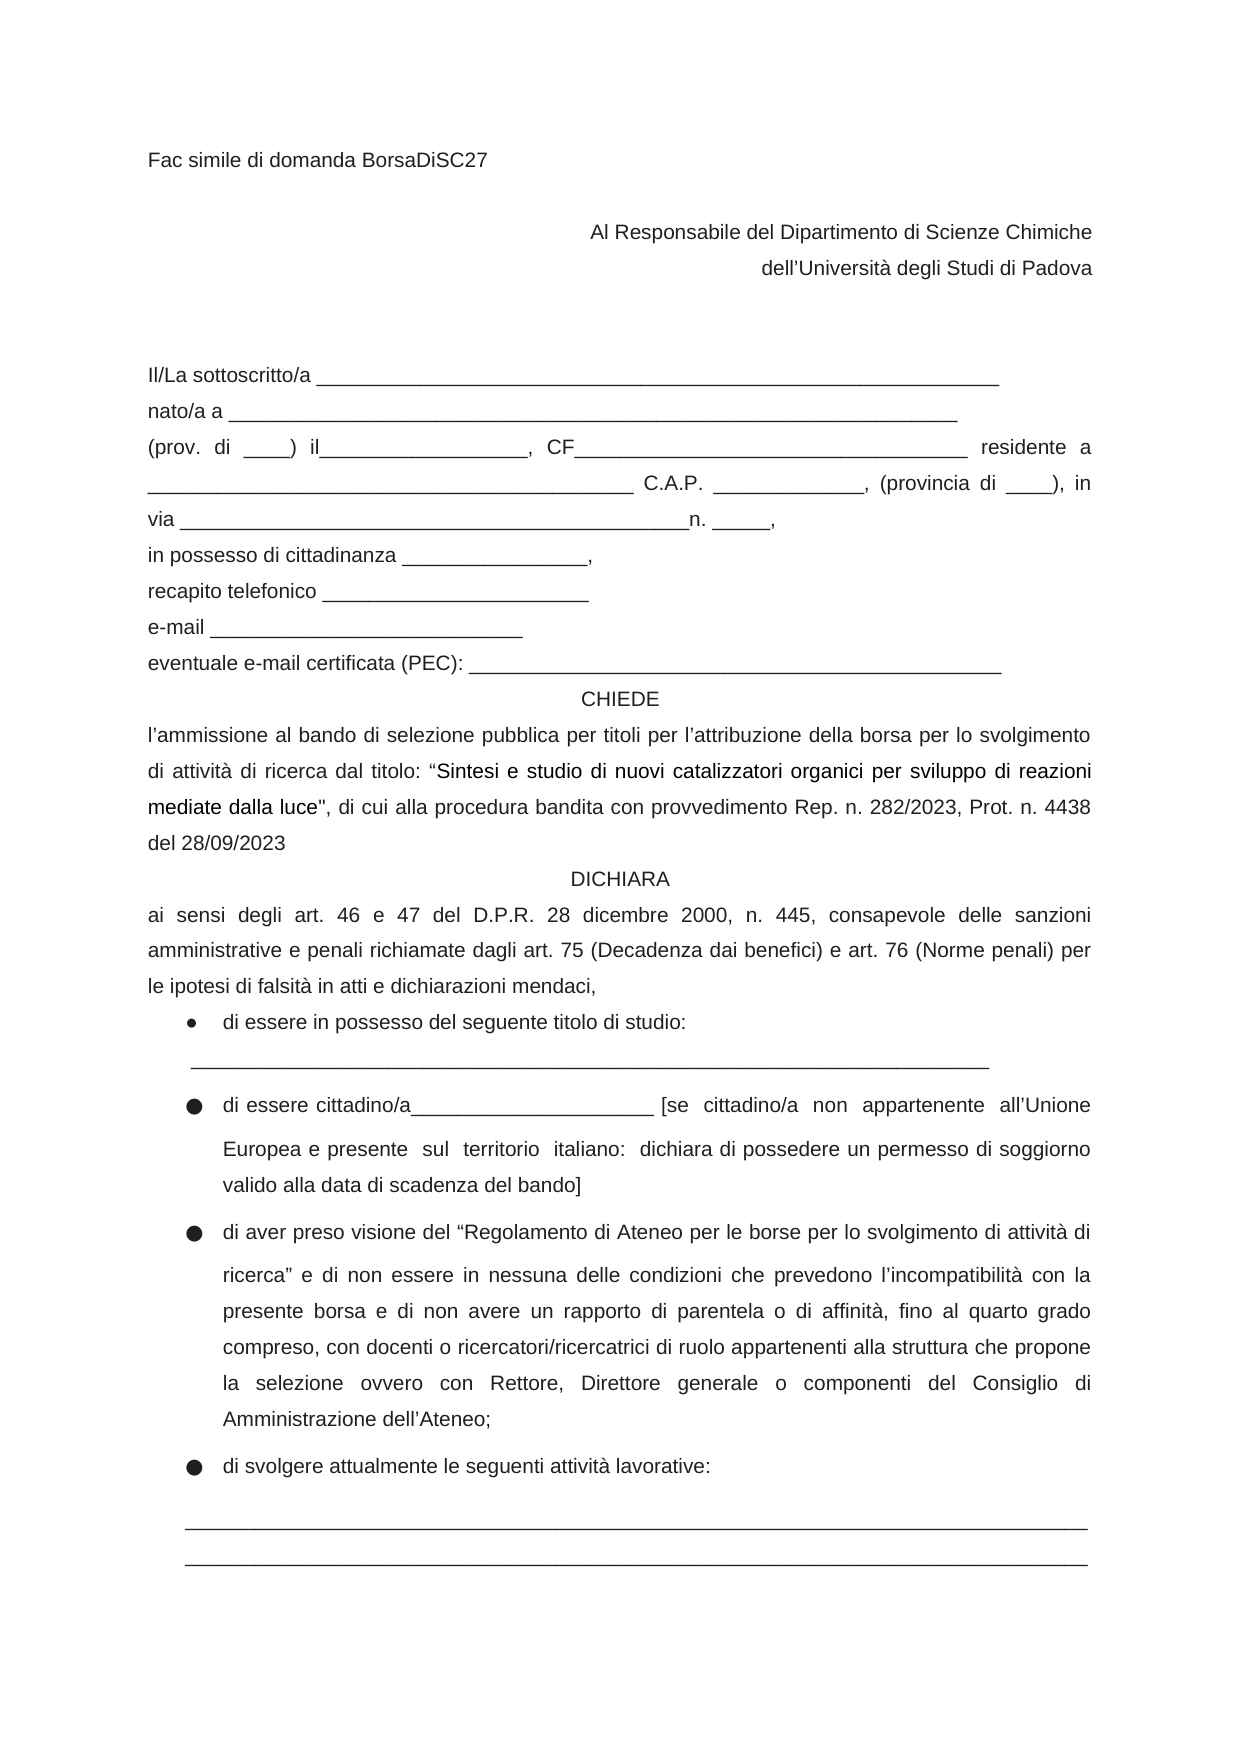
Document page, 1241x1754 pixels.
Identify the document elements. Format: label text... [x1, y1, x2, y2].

text Il/La sottoscritto/a ___________________________________________________________ [148, 363, 1092, 387]
list di aver preso visione del “Regolamento di Ateneo per le borse per lo svolgimento di attività di ricerca” e di non essere in nessuna delle condizioni che prevedono l’incompatibilità con la presente borsa e di non avere un rapporto di parentela o di affinità, fino al quarto grado compreso, con docenti o ricercatori/ricercatrici di ruolo appartenenti alla struttura che propone la selezione ovvero con Rettore, Direttore generale o componenti del Consiglio di Amministrazione dell’Ateneo; [185, 1209, 1092, 1431]
text CHIEDE [148, 687, 1092, 711]
text e-mail ___________________________ [148, 615, 1092, 639]
text Fac simile di domanda BorsaDiSC27 [148, 148, 1092, 172]
text Al Responsabile del Dipartimento di Scienze Chimiche [487, 219, 1092, 243]
text ____________________________________________________________________________________________________________________________________________________________ [185, 1507, 1092, 1567]
text _____________________________________________________________________ [185, 1046, 1092, 1070]
list di essere cittadino/a_____________________ [se cittadino/a non appartenente all’Unione Europea e presente sul territorio italiano: dichiara di possedere un permesso di soggiorno valido alla data di scadenza del bando] [185, 1082, 1092, 1197]
text nato/a a _______________________________________________________________ [148, 399, 1092, 423]
text in possesso di cittadinanza ________________, [148, 543, 1092, 567]
text recapito telefonico _______________________ [148, 579, 1092, 603]
list di svolgere attualmente le seguenti attività lavorative: [185, 1443, 1092, 1486]
text eventuale e-mail certificata (PEC): ______________________________________________ [148, 651, 1092, 675]
list di essere in possesso del seguente titolo di studio: [185, 1010, 1092, 1034]
text l’ammissione al bando di selezione pubblica per titoli per l’attribuzione della borsa per lo svolgimento di attività di ricerca dal titolo: “Sintesi e studio di nuovi catalizzatori organici per sviluppo di reazioni mediate dalla luce", di cui alla procedura bandita con provvedimento Rep. n. 282/2023, Prot. n. 4438 del 28/09/2023 [148, 723, 1092, 854]
text DICHIARA [148, 866, 1092, 890]
text dell’Università degli Studi di Padova [487, 256, 1092, 279]
text ai sensi degli art. 46 e 47 del D.P.R. 28 dicembre 2000, n. 445, consapevole delle sanzioni amministrative e penali richiamate dagli art. 75 (Decadenza dai benefici) e art. 76 (Norme penali) per le ipotesi di falsità in atti e dichiarazioni mendaci, [148, 902, 1092, 998]
text (prov. di ____) il__________________, CF__________________________________ residente a __________________________________________ C.A.P. _____________, (provincia di ____), in via ____________________________________________n. _____, [148, 435, 1092, 531]
